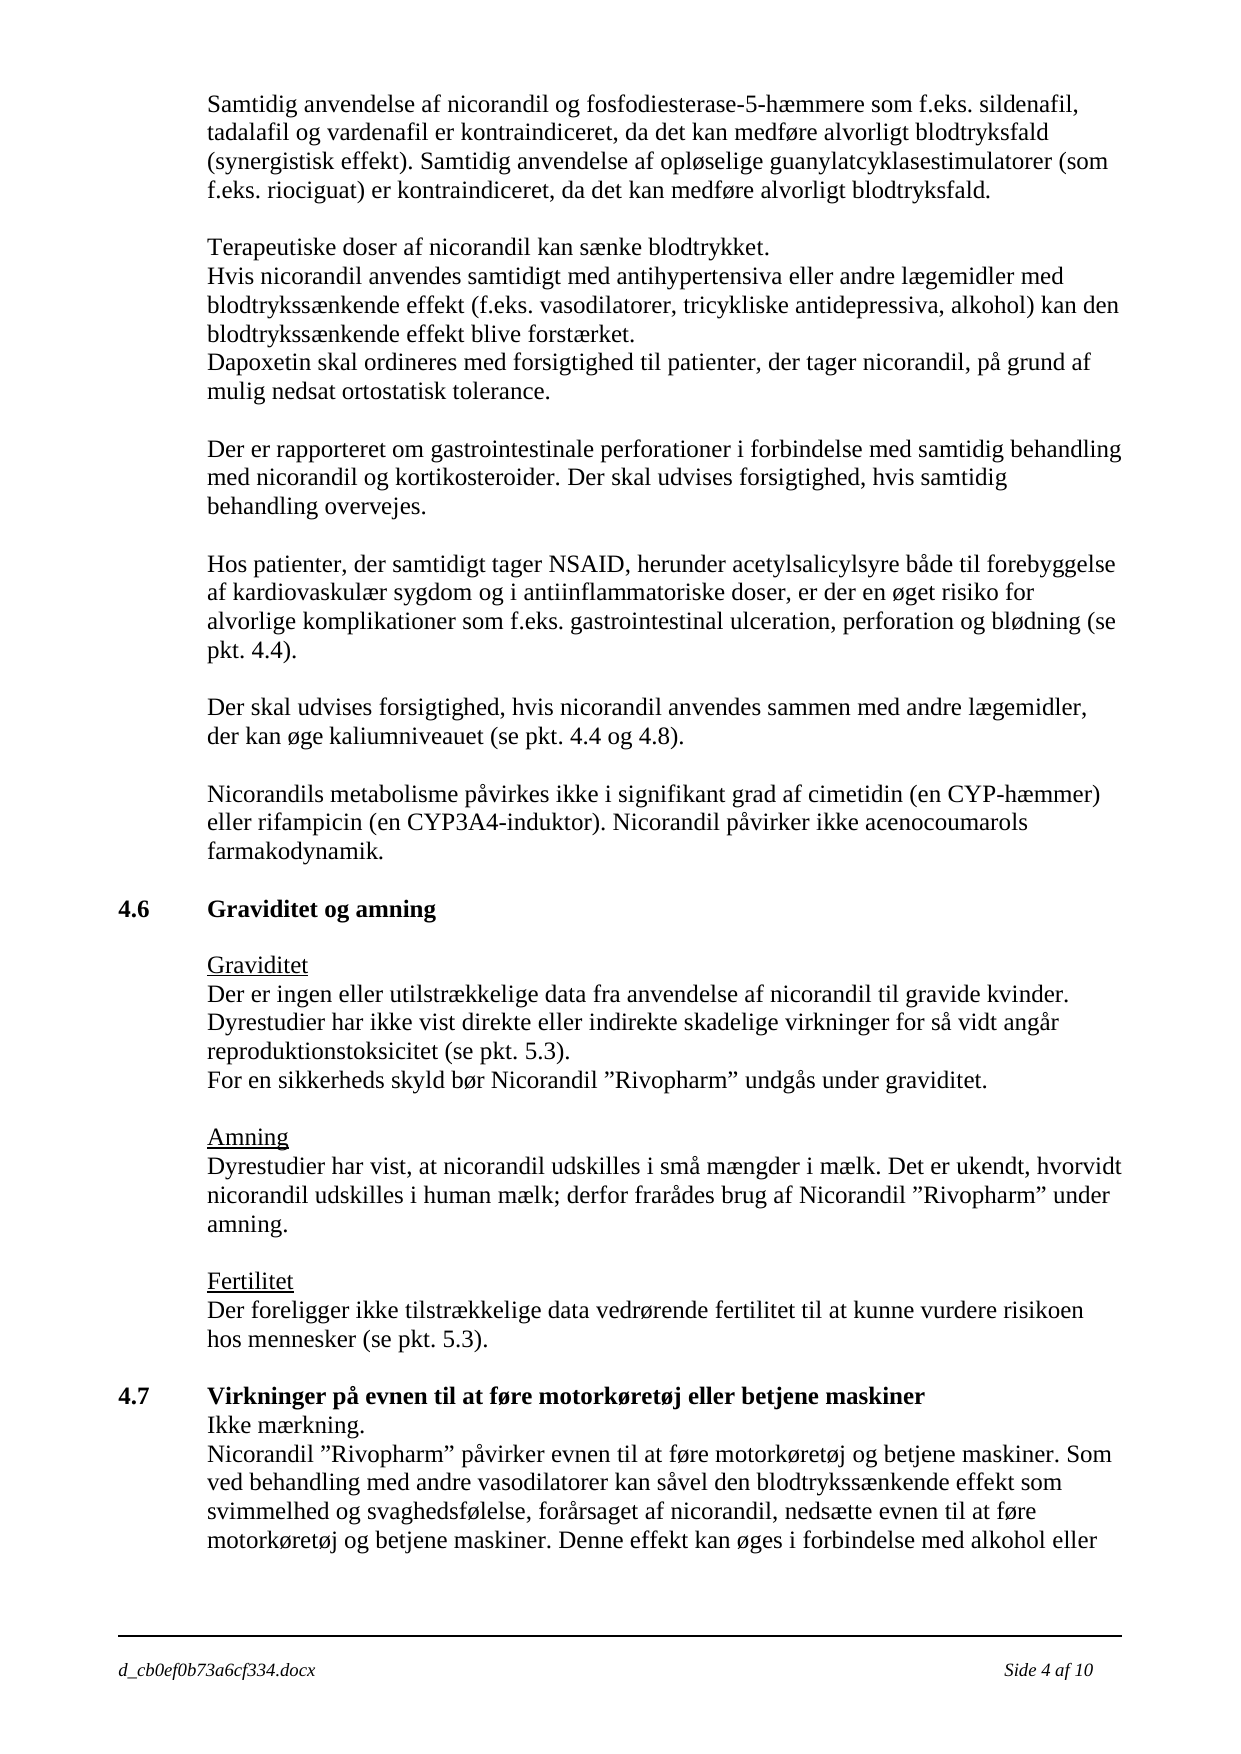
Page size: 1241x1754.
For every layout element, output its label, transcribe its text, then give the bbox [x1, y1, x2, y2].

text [207, 1439, 1122, 1554]
text Dapoxetin skal ordineres med forsigtighed til patienter, der tager nicorandil, på grund af mulig nedsat ortostatisk tolerance. [207, 347, 1122, 405]
text Dyrestudier har vist, at nicorandil udskilles i små mængder i mælk. Det er ukendt, hvorvidt nicorandil udskilles i human mælk; derfor frarådes brug af Nicorandil ”Rivopharm” under amning. [207, 1151, 1122, 1237]
text Der er ingen eller utilstrækkelige data fra anvendelse af nicorandil til gravide kvinder. Dyrestudier har ikke vist direkte eller indirekte skadelige virkninger for så vidt angår reproduktionstoksicitet (se pkt. 5.3). [207, 979, 1122, 1065]
text Samtidig anvendelse af nicorandil og fosfodiesterase-5-hæmmere som f.eks. sildenafil, tadalafil og vardenafil er kontraindiceret, da det kan medføre alvorligt blodtryksfald (synergistisk effekt). Samtidig anvendelse af opløselige guanylatcyklasestimulatorer (som f.eks. riociguat) er kontraindiceret, da det kan medføre alvorligt blodtryksfald. [207, 89, 1122, 204]
text Terapeutiske doser af nicorandil kan sænke blodtrykket. [207, 232, 1122, 261]
text Hvis nicorandil anvendes samtidigt med antihypertensiva eller andre lægemidler med blodtrykssænkende effekt (f.eks. vasodilatorer, tricykliske antidepressiva, alkohol) kan den [207, 261, 1122, 319]
text Der er rapporteret om gastrointestinale perforationer i forbindelse med samtidig behandling med nicorandil og kortikosteroider. Der skal udvises forsigtighed, hvis samtidig behandling overvejes. [207, 434, 1122, 520]
text Der skal udvises forsigtighed, hvis nicorandil anvendes sammen med andre lægemidler, der kan øge kaliumniveauet (se pkt. 4.4 og 4.8). [207, 692, 1122, 750]
text Nicorandils metabolisme påvirkes ikke i signifikant grad af cimetidin (en CYP-hæmmer) eller rifampicin (en CYP3A4-induktor). Nicorandil påvirker ikke acenocoumarols farmakodynamik. [207, 779, 1122, 865]
text 4.6 Graviditet og amning [118, 894, 1122, 922]
text Graviditet [207, 950, 1122, 979]
text Amning [207, 1122, 1122, 1151]
text Fertilitet [207, 1266, 1122, 1295]
text Hos patienter, der samtidigt tager NSAID, herunder acetylsalicylsyre både til forebyggelse af kardiovaskulær sygdom og i antiinflammatoriske doser, er der en øget risiko for alvorlige komplikationer som f.eks. gastrointestinal ulceration, perforation og blødning (se pkt. 4.4). [207, 549, 1122, 664]
text Der foreligger ikke tilstrækkelige data vedrørende fertilitet til at kunne vurdere risikoen hos mennesker (se pkt. 5.3). [207, 1295, 1122, 1352]
text blodtrykssænkende effekt blive forstærket. [207, 319, 1122, 347]
text 4.7 Virkninger på evnen til at føre motorkøretøj eller betjene maskiner [118, 1381, 1122, 1410]
text Ikke mærkning. [118, 1410, 1122, 1439]
text For en sikkerheds skyld bør Nicorandil ”Rivopharm” undgås under graviditet. [207, 1065, 1122, 1094]
